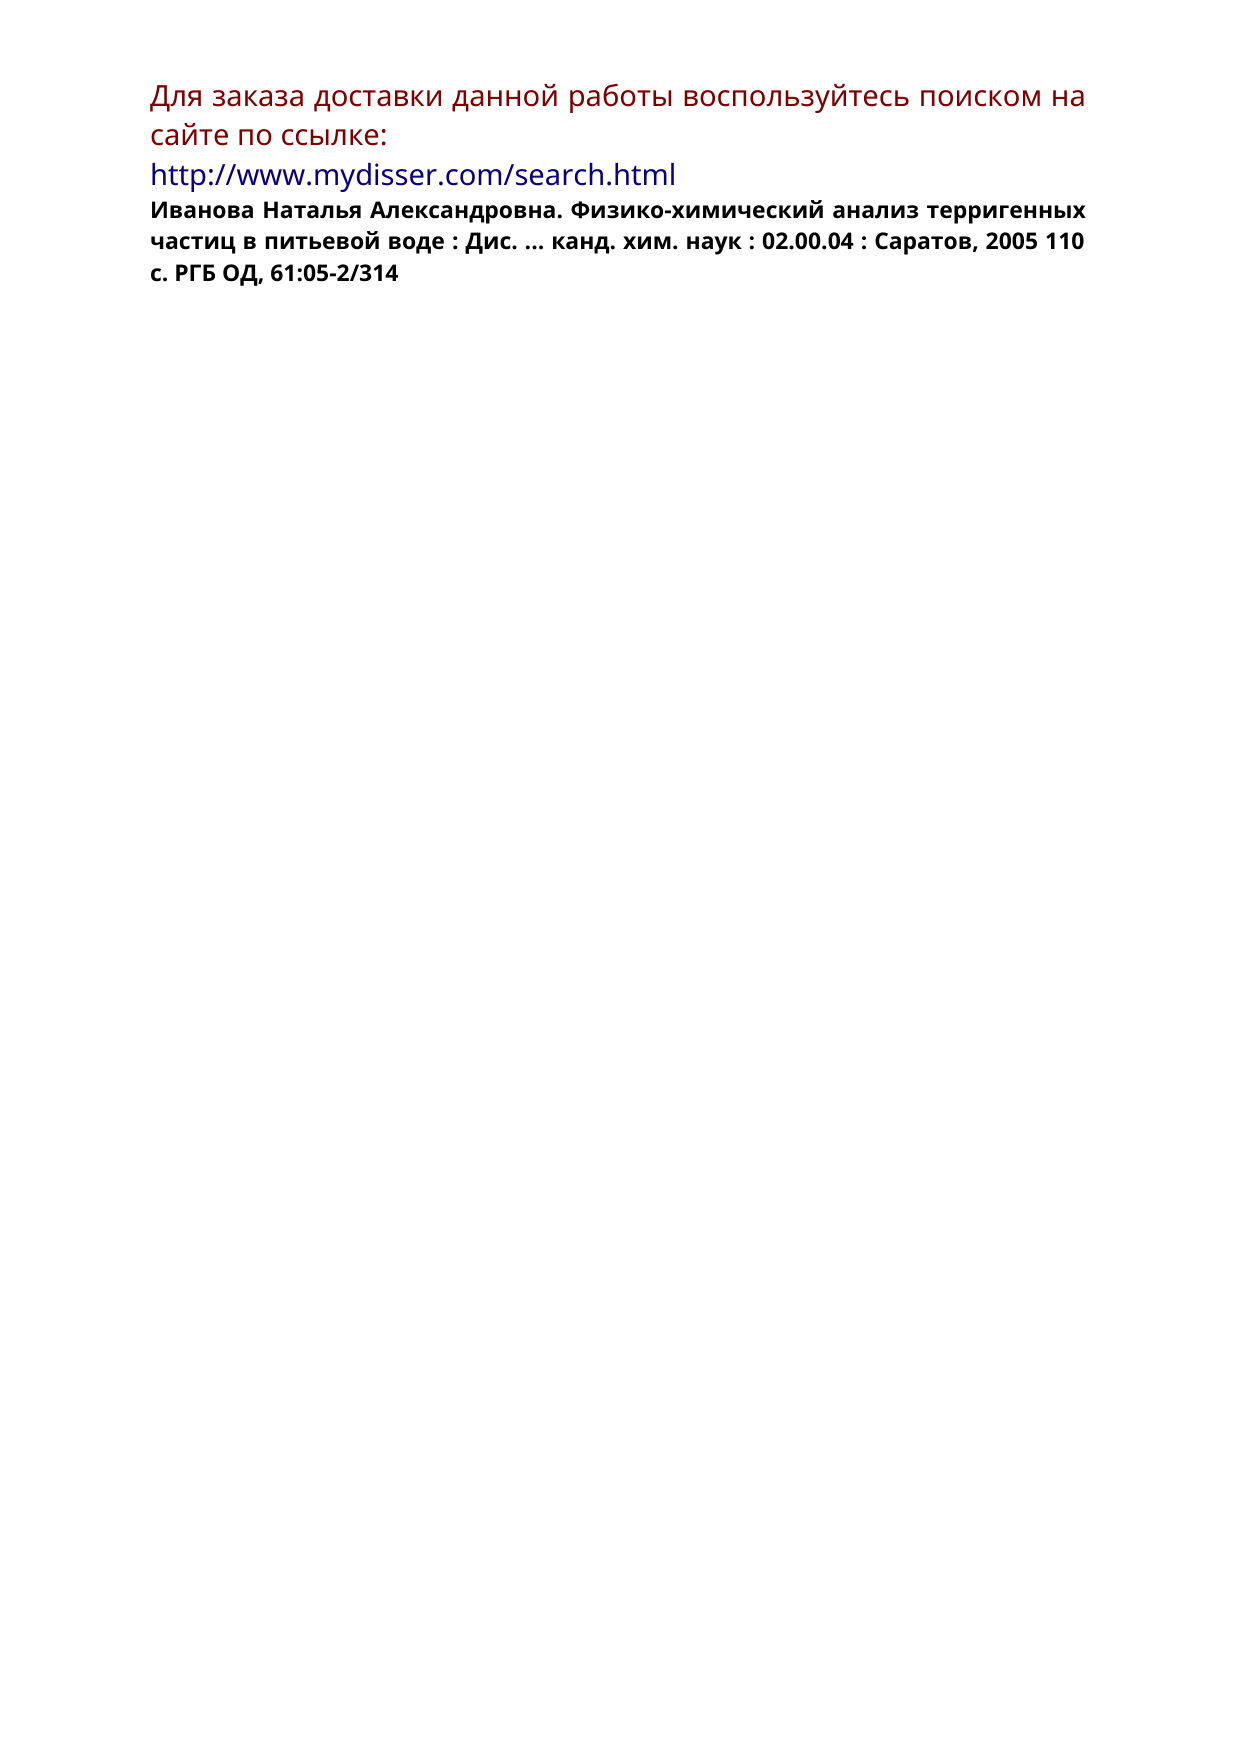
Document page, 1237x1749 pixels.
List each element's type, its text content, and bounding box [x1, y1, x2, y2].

text Иванова Наталья Александровна. Физико-химический анализ терригенных частиц в питьевой воде : Дис. ... канд. хим. наук : 02.00.04 : Саратов, 2005 110 c. РГБ ОД, 61:05-2/314 [150, 194, 1086, 288]
